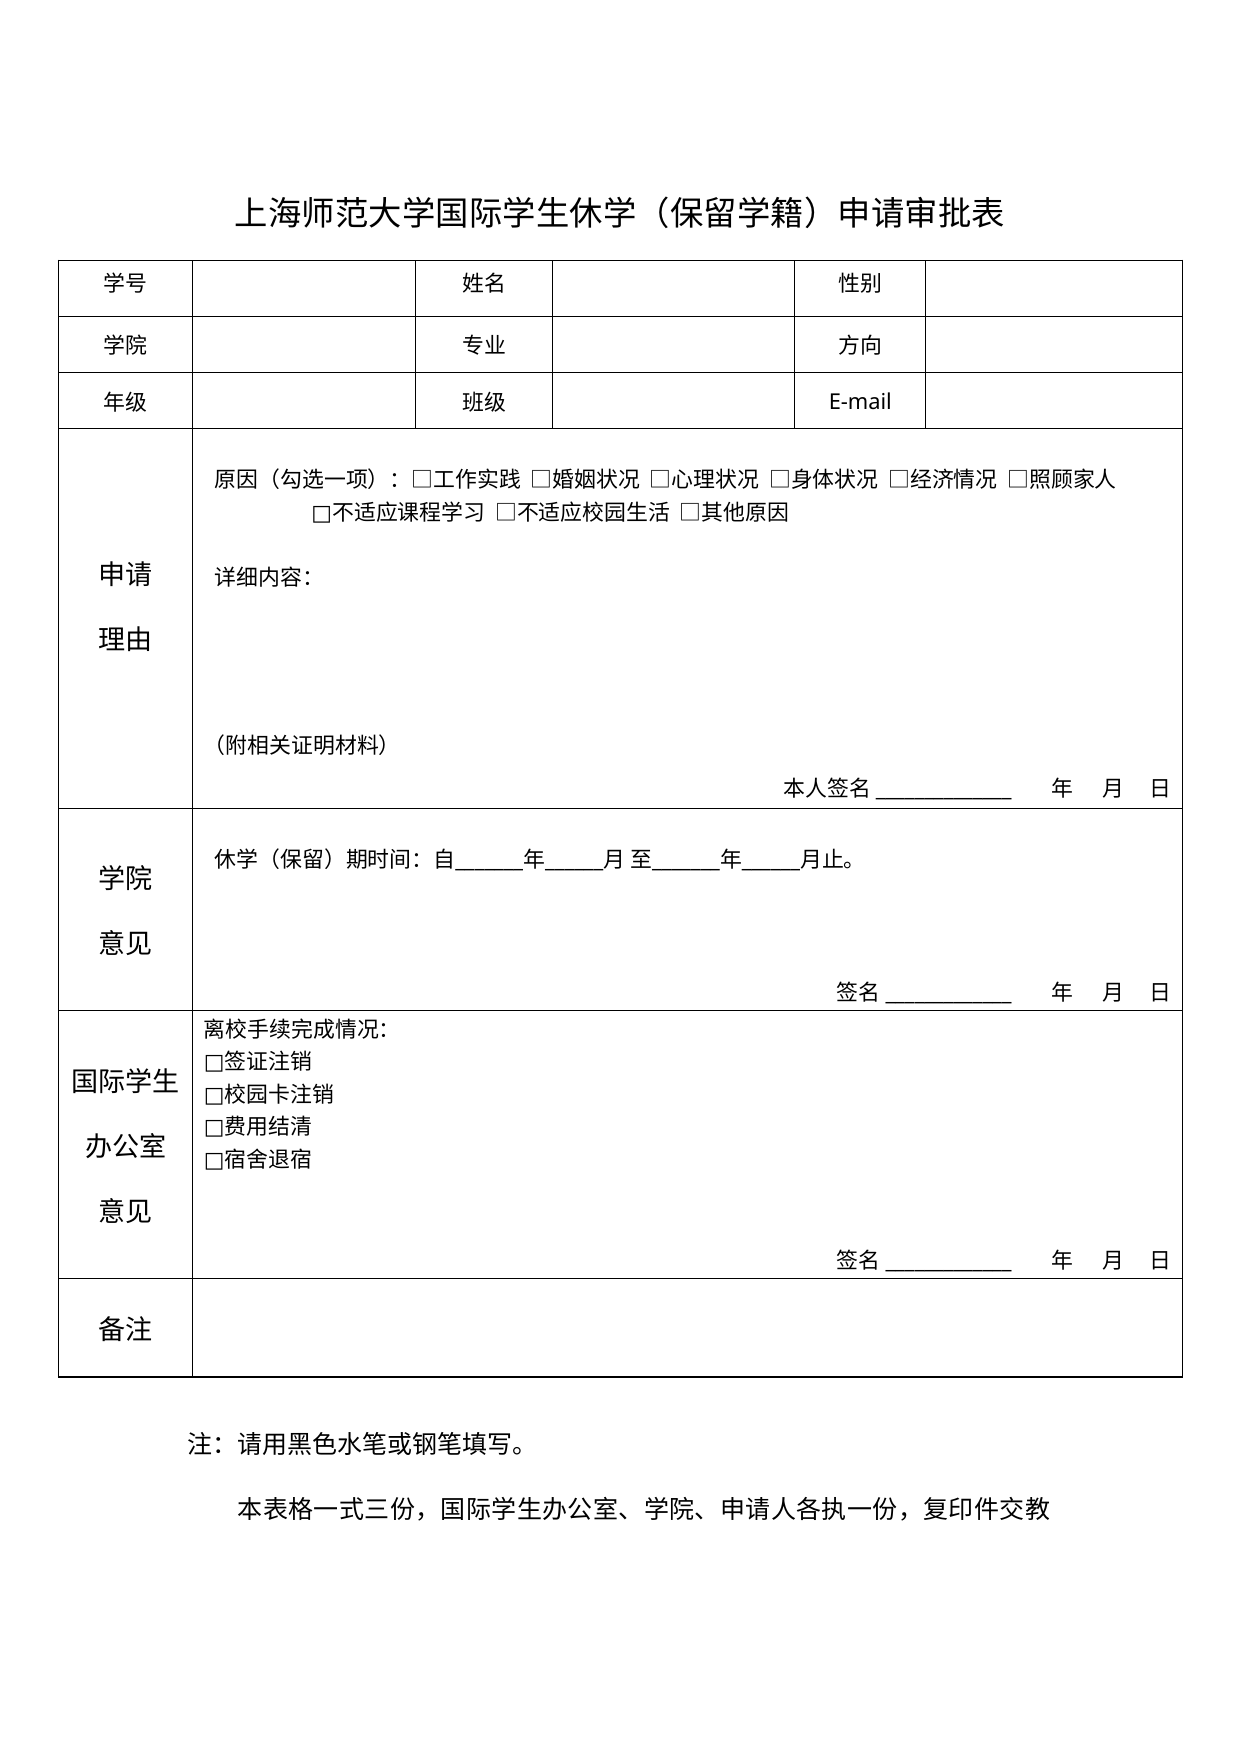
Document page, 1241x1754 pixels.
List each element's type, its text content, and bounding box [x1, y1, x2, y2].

table_cell 方向 [795, 317, 925, 372]
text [187, 1475, 1053, 1540]
table_cell 国际学生办公室 意见 [59, 1011, 192, 1278]
table_header [926, 261, 1182, 316]
table_cell （附相关证明材料） [193, 722, 1182, 766]
table_cell 班级 [416, 373, 552, 428]
table_cell [193, 1279, 1182, 1376]
table_cell 原因（勾选一项）：□工作实践 □婚姻状况 □心理状况 □身体状况 □经济情况 □照顾家人 □不适应课程学习 □不适应校园生活 □其他原因 详细内容： [193, 429, 1182, 722]
table_cell 休学（保留）期时间：自_______年______月 至_______年______月止。 [193, 809, 1182, 971]
table_cell 离校手续完成情况： □签证注销 □校园卡注销 □费用结清 □宿舍退宿 [193, 1011, 1182, 1239]
table_cell 专业 [416, 317, 552, 372]
table_cell 签名 _____________ 年 月 日 [193, 1239, 1182, 1278]
table_header 学号 [59, 261, 192, 316]
table_header [193, 261, 415, 316]
table_header 性别 [795, 261, 925, 316]
table_cell [553, 373, 794, 428]
table_cell 本人签名 ______________ 年 月 日 [193, 766, 1182, 808]
table_header [553, 261, 794, 316]
table_cell [193, 317, 415, 372]
table_cell [926, 317, 1182, 372]
table_cell 签名 _____________ 年 月 日 [193, 971, 1182, 1010]
table_cell [553, 317, 794, 372]
text 注：请用黑色水笔或钢笔填写。 [187, 1410, 1053, 1475]
table_header 姓名 [416, 261, 552, 316]
table_cell 年级 [59, 373, 192, 428]
table_cell [926, 373, 1182, 428]
table_cell 备注 [59, 1279, 192, 1376]
table_cell 学院 意见 [59, 809, 192, 1010]
table_cell 学院 [59, 317, 192, 372]
table_cell [193, 373, 415, 428]
table_cell 申请 理由 [59, 429, 192, 808]
table_cell E-mail [795, 373, 925, 428]
text 上海师范大学国际学生休学（保留学籍）申请审批表 [187, 178, 1053, 243]
